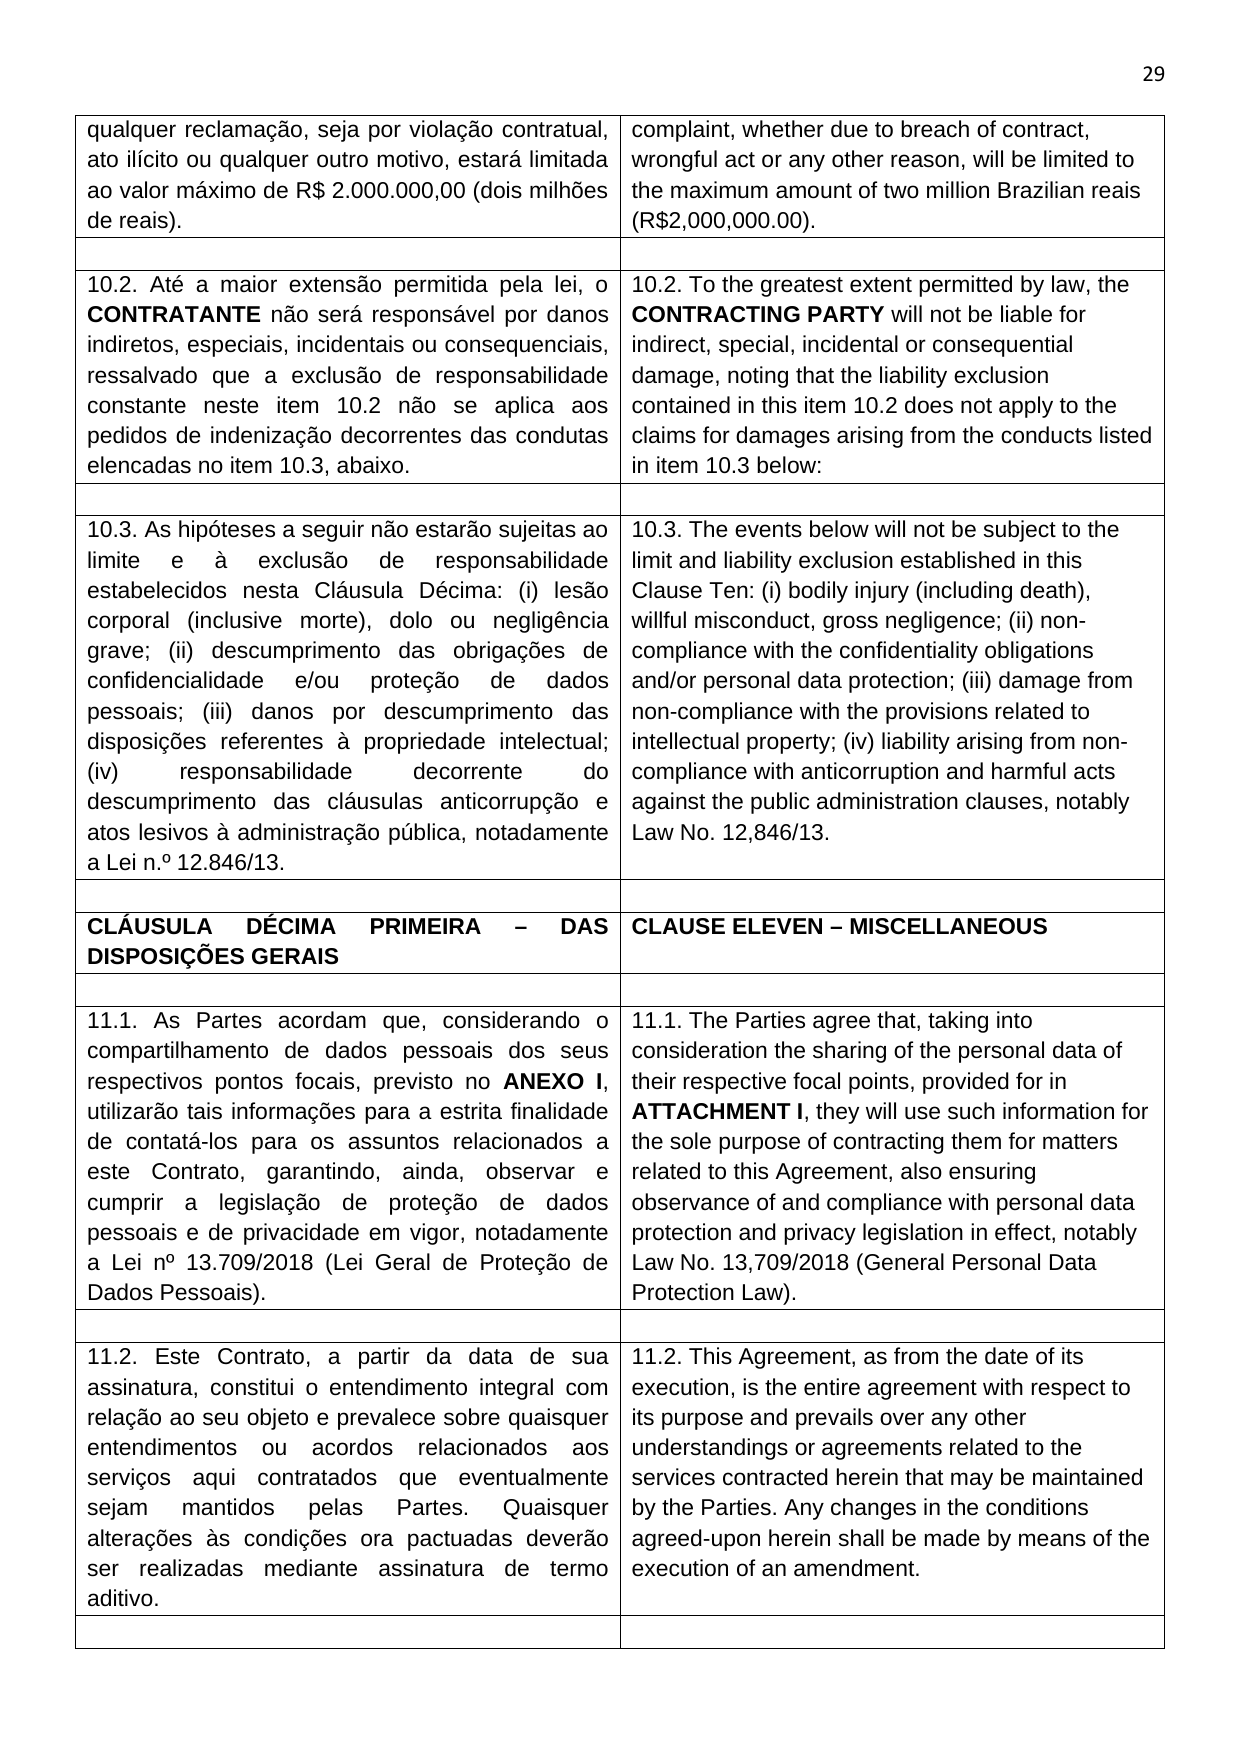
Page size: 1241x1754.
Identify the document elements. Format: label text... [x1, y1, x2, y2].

table_cell [76, 484, 620, 515]
table_cell [621, 484, 1164, 515]
table_cell CLAUSE ELEVEN – MISCELLANEOUS [621, 913, 1164, 973]
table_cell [621, 116, 1164, 237]
table_cell CLÁUSULA DÉCIMA PRIMEIRA – DAS DISPOSIÇÕES GERAIS [76, 913, 620, 973]
table_cell [76, 974, 620, 1006]
table_cell [76, 238, 620, 270]
table_cell 10.3. The events below will not be subject to the limit and liability exclusion established in this Clause Ten: (i) bodily injury (including death), willful misconduct, gross negligence; (ii) non-compliance with the confidentiality obligations and/or personal data protection; (iii) damage from non-compliance with the provisions related to intellectual property; (iv) liability arising from non-compliance with anticorruption and harmful acts against the public administration clauses, notably Law No. 12,846/13. [621, 516, 1164, 879]
table_cell 11.1. As Partes acordam que, considerando o compartilhamento de dados pessoais dos seus respectivos pontos focais, previsto no ANEXO I, utilizarão tais informações para a estrita finalidade de contatá-los para os assuntos relacionados a este Contrato, garantindo, ainda, observar e cumprir a legislação de proteção de dados pessoais e de privacidade em vigor, notadamente a Lei nº 13.709/2018 (Lei Geral de Proteção de Dados Pessoais). [76, 1007, 620, 1309]
table_cell [621, 1616, 1164, 1648]
table_cell 11.2. This Agreement, as from the date of its execution, is the entire agreement with respect to its purpose and prevails over any other understandings or agreements related to the services contracted herein that may be maintained by the Parties. Any changes in the conditions agreed-upon herein shall be made by means of the execution of an amendment. [621, 1343, 1164, 1615]
table_cell [621, 1310, 1164, 1342]
table_cell [76, 1310, 620, 1342]
table_cell [621, 238, 1164, 270]
table_cell [76, 880, 620, 912]
table_cell 10.2. Até a maior extensão permitida pela lei, o CONTRATANTE não será responsável por danos indiretos, especiais, incidentais ou consequenciais, ressalvado que a exclusão de responsabilidade constante neste item 10.2 não se aplica aos pedidos de indenização decorrentes das condutas elencadas no item 10.3, abaixo. [76, 271, 620, 482]
table_cell [76, 1616, 620, 1648]
table_cell 10.2. To the greatest extent permitted by law, the CONTRACTING PARTY will not be liable for indirect, special, incidental or consequential damage, noting that the liability exclusion contained in this item 10.2 does not apply to the claims for damages arising from the conducts listed in item 10.3 below: [621, 271, 1164, 482]
table_cell 10.3. As hipóteses a seguir não estarão sujeitas ao limite e à exclusão de responsabilidade estabelecidos nesta Cláusula Décima: (i) lesão corporal (inclusive morte), dolo ou negligência grave; (ii) descumprimento das obrigações de confidencialidade e/ou proteção de dados pessoais; (iii) danos por descumprimento das disposições referentes à propriedade intelectual; (iv) responsabilidade decorrente do descumprimento das cláusulas anticorrupção e atos lesivos à administração pública, notadamente a Lei n.º 12.846/13. [76, 516, 620, 879]
table_cell 11.1. The Parties agree that, taking into consideration the sharing of the personal data of their respective focal points, provided for in ATTACHMENT I, they will use such information for the sole purpose of contracting them for matters related to this Agreement, also ensuring observance of and compliance with personal data protection and privacy legislation in effect, notably Law No. 13,709/2018 (General Personal Data Protection Law). [621, 1007, 1164, 1309]
table_cell 11.2. Este Contrato, a partir da data de sua assinatura, constitui o entendimento integral com relação ao seu objeto e prevalece sobre quaisquer entendimentos ou acordos relacionados aos serviços aqui contratados que eventualmente sejam mantidos pelas Partes. Quaisquer alterações às condições ora pactuadas deverão ser realizadas mediante assinatura de termo aditivo. [76, 1343, 620, 1615]
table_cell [76, 116, 620, 237]
table_cell [621, 974, 1164, 1006]
table_cell [621, 880, 1164, 912]
